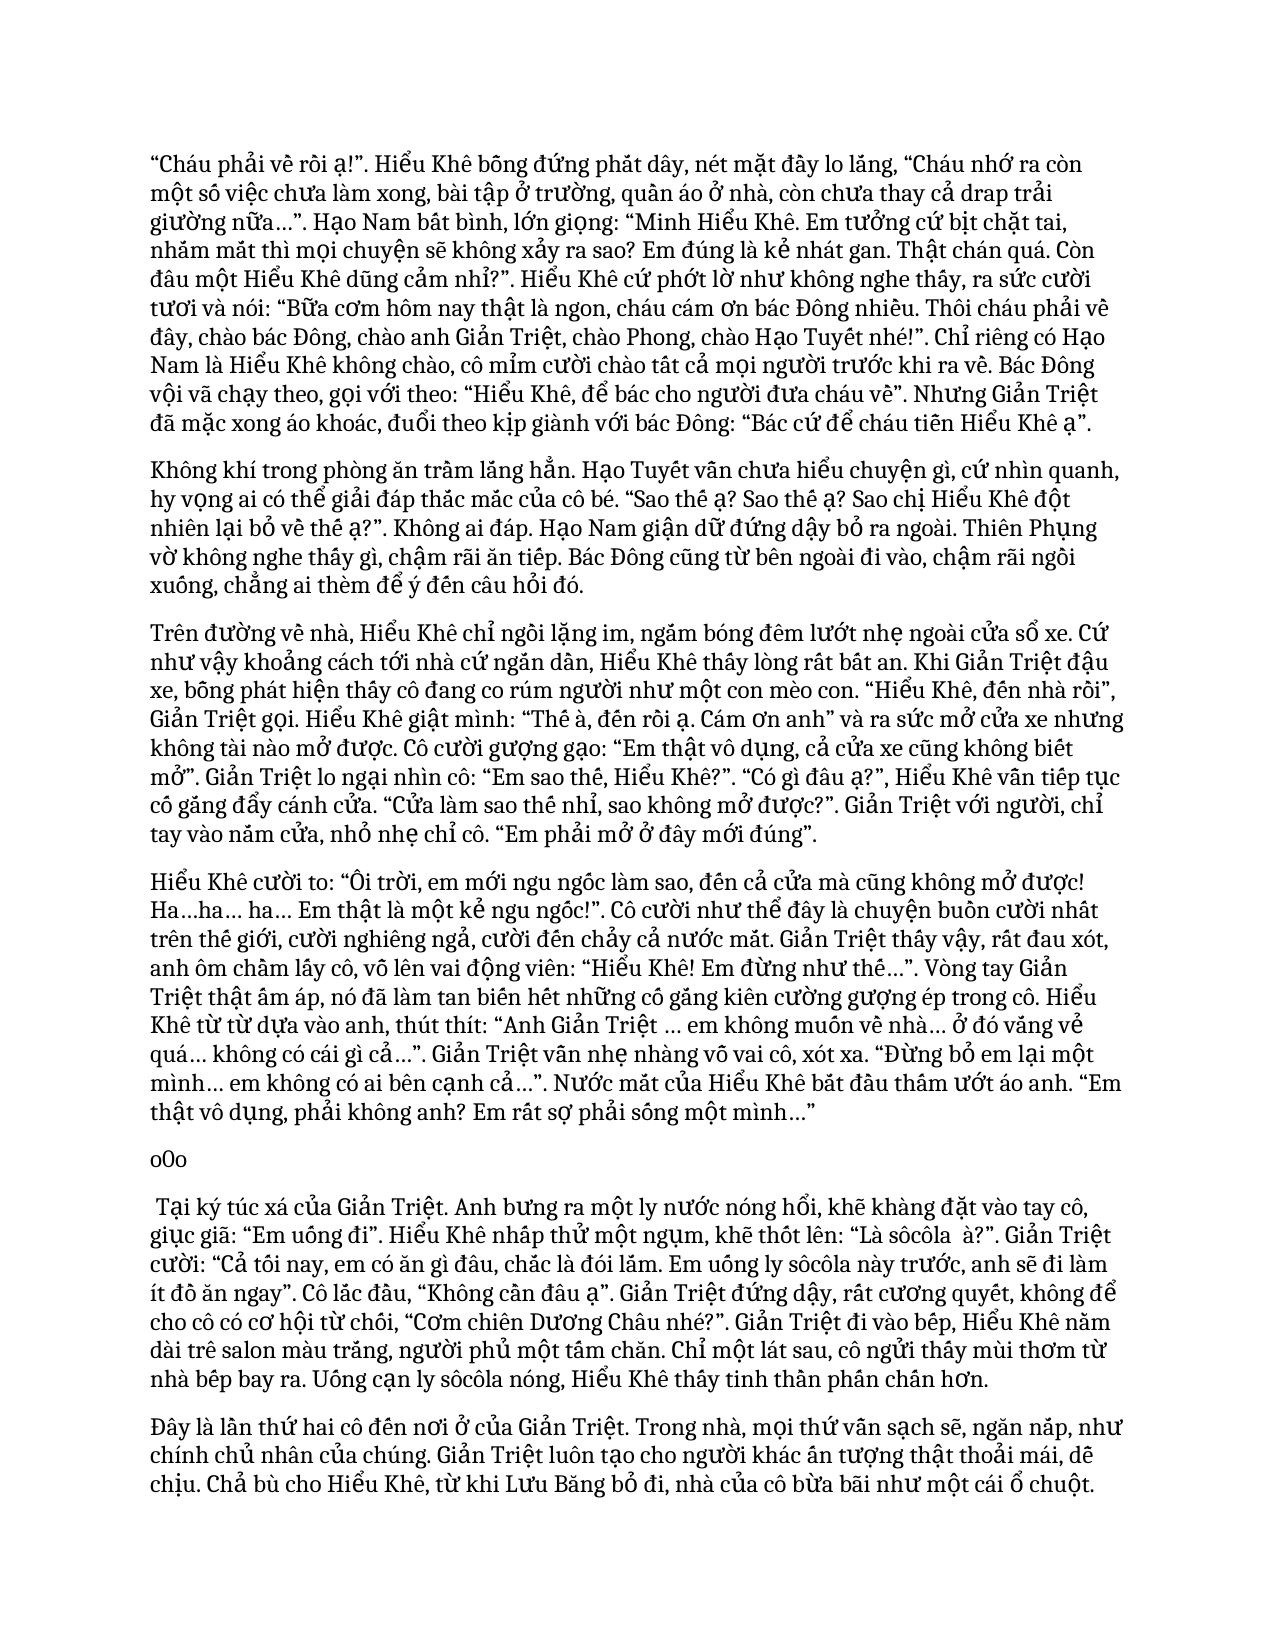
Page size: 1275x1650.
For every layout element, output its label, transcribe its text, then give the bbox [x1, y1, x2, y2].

text Không khí trong phòng ăn trầm lắng hẳn. Hạo Tuyết vẫn chưa hiểu chuyện gì, cứ nhìn quanh, hy vọng ai có thể giải đáp thắc mắc của cô bé. “Sao thế ạ? Sao thế ạ? Sao chị Hiểu Khê đột nhiên lại bỏ về thế ạ?”. Không ai đáp. Hạo Nam giận dữ đứng dậy bỏ ra ngoài. Thiên Phụng vờ không nghe thấy gì, chậm rãi ăn tiếp. Bác Đông cũng từ bên ngoài đi vào, chậm rãi ngồi xuống, chẳng ai thèm để ý đến câu hỏi đó. [150, 456, 1125, 600]
text o0o [150, 1145, 1125, 1174]
text Hiểu Khê cười to: “Ôi trời, em mới ngu ngốc làm sao, đến cả cửa mà cũng không mở được! Ha…ha… ha… Em thật là một kẻ ngu ngốc!”. Cô cười như thể đây là chuyện buồn cười nhất trên thế giới, cười nghiêng ngả, cười đến chảy cả nước mắt. Giản Triệt thấy vậy, rất đau xót, anh ôm chầm lấy cô, vỗ lên vai động viên: “Hiểu Khê! Em đừng như thế…”. Vòng tay Giản Triệt thật ấm áp, nó đã làm tan biến hết những cố gắng kiên cường gượng ép trong cô. Hiểu Khê từ từ dựa vào anh, thút thít: “Anh Giản Triệt … em không muốn về nhà… ở đó vắng vẻ quá… không có cái gì cả…”. Giản Triệt vẫn nhẹ nhàng vỗ vai cô, xót xa. “Đừng bỏ em lại một mình… em không có ai bên cạnh cả…”. Nước mắt của Hiểu Khê bắt đầu thấm ướt áo anh. “Em thật vô dụng, phải không anh? Em rất sợ phải sống một mình…” [150, 867, 1125, 1126]
text Tại ký túc xá của Giản Triệt. Anh bưng ra một ly nước nóng hổi, khẽ khàng đặt vào tay cô, giục giã: “Em uống đi”. Hiểu Khê nhấp thử một ngụm, khẽ thốt lên: “Là sôcôla à?”. Giản Triệt cười: “Cả tối nay, em có ăn gì đâu, chắc là đói lắm. Em uống ly sôcôla này trước, anh sẽ đi làm ít đồ ăn ngay”. Cô lắc đầu, “Không cần đâu ạ”. Giản Triệt đứng dậy, rất cương quyết, không để cho cô có cơ hội từ chối, “Cơm chiên Dương Châu nhé?”. Giản Triệt đi vào bếp, Hiểu Khê nằm dài trê salon màu trắng, người phủ một tấm chăn. Chỉ một lát sau, cô ngửi thấy mùi thơm từ nhà bếp bay ra. Uống cạn ly sôcôla nóng, Hiểu Khê thấy tinh thần phấn chấn hơn. [150, 1192, 1125, 1394]
text Trên đường về nhà, Hiểu Khê chỉ ngồi lặng im, ngắm bóng đêm lướt nhẹ ngoài cửa sổ xe. Cứ như vậy khoảng cách tới nhà cứ ngắn dần, Hiểu Khê thấy lòng rất bất an. Khi Giản Triệt đậu xe, bỗng phát hiện thấy cô đang co rúm người như một con mèo con. “Hiểu Khê, đến nhà rồi”, Giản Triệt gọi. Hiểu Khê giật mình: “Thế à, đến rồi ạ. Cám ơn anh” và ra sức mở cửa xe nhưng không tài nào mở được. Cô cười gượng gạo: “Em thật vô dụng, cả cửa xe cũng không biết mở”. Giản Triệt lo ngại nhìn cô: “Em sao thế, Hiểu Khê?”. “Có gì đâu ạ?”, Hiểu Khê vẫn tiếp tục cố gắng đẩy cánh cửa. “Cửa làm sao thế nhỉ, sao không mở được?”. Giản Triệt với người, chỉ tay vào nắm cửa, nhỏ nhẹ chỉ cô. “Em phải mở ở đây mới đúng”. [150, 619, 1125, 849]
text “Cháu phải về rồi ạ!”. Hiểu Khê bỗng đứng phắt dây, nét mặt đầy lo lắng, “Cháu nhớ ra còn một số việc chưa làm xong, bài tập ở trường, quần áo ở nhà, còn chưa thay cả drap trải giường nữa…”. Hạo Nam bất bình, lớn giọng: “Minh Hiểu Khê. Em tưởng cứ bịt chặt tai, nhắm mắt thì mọi chuyện sẽ không xảy ra sao? Em đúng là kẻ nhát gan. Thật chán quá. Còn đâu một Hiểu Khê dũng cảm nhỉ?”. Hiểu Khê cứ phớt lờ như không nghe thấy, ra sức cười tươi và nói: “Bữa cơm hôm nay thật là ngon, cháu cám ơn bác Đông nhiều. Thôi cháu phải về đây, chào bác Đông, chào anh Giản Triệt, chào Phong, chào Hạo Tuyết nhé!”. Chỉ riêng có Hạo Nam là Hiểu Khê không chào, cô mỉm cười chào tất cả mọi người trước khi ra về. Bác Đông vội vã chạy theo, gọi với theo: “Hiểu Khê, để bác cho người đưa cháu về”. Nhưng Giản Triệt đã mặc xong áo khoác, đuổi theo kịp giành với bác Đông: “Bác cứ để cháu tiễn Hiểu Khê ạ”. [150, 150, 1125, 437]
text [150, 1412, 1125, 1499]
